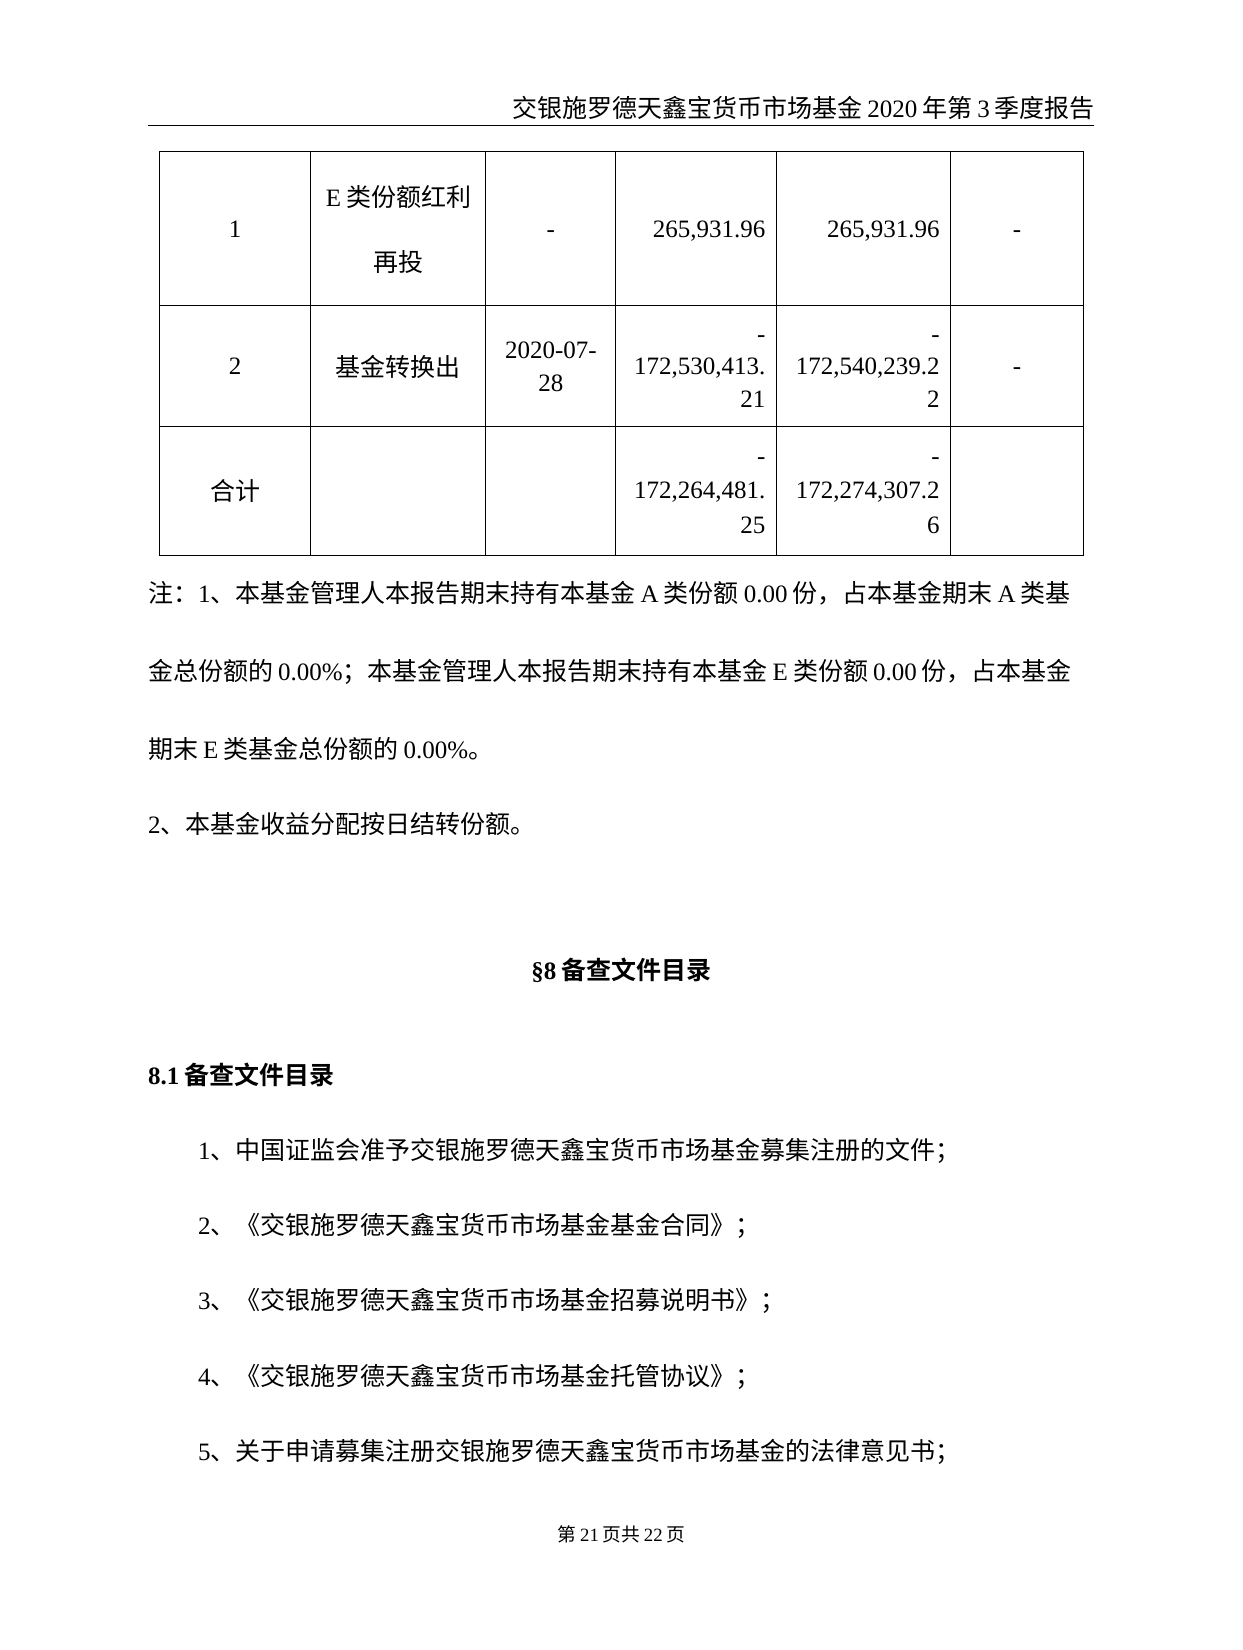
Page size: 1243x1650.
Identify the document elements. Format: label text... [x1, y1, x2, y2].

table_cell - [951, 306, 1083, 426]
table_cell E类份额红利再投 [311, 152, 485, 305]
table_cell [311, 427, 485, 555]
table_cell 265,931.96 [616, 152, 776, 305]
text 4、《交银施罗德天鑫宝货币市场基金托管协议》； [148, 1342, 1094, 1407]
table_cell [486, 427, 615, 555]
table_cell - [951, 152, 1083, 305]
table_cell [951, 427, 1083, 555]
table_cell -172,274,307.26 [777, 427, 950, 555]
text 2、《交银施罗德天鑫宝货币市场基金基金合同》； [148, 1191, 1094, 1256]
table_cell 合计 [160, 427, 310, 555]
text 1、中国证监会准予交银施罗德天鑫宝货币市场基金募集注册的文件； [148, 1116, 1094, 1181]
table_cell - [486, 152, 615, 305]
text 注：1、本基金管理人本报告期末持有本基金A类份额0.00份，占本基金期末A类基金总份额的0.00%；本基金管理人本报告期末持有本基金E类份额0.00份，占本基金期末E类基金总份额的0.00%。 [148, 559, 1094, 780]
table_cell -172,530,413.21 [616, 306, 776, 426]
table_cell 265,931.96 [777, 152, 950, 305]
text 3、《交银施罗德天鑫宝货币市场基金招募说明书》； [148, 1266, 1094, 1331]
table_cell -172,540,239.22 [777, 306, 950, 426]
table_cell 2 [160, 306, 310, 426]
table_cell 2020-07-28 [486, 306, 615, 426]
table_cell 1 [160, 152, 310, 305]
text 5、关于申请募集注册交银施罗德天鑫宝货币市场基金的法律意见书； [148, 1417, 1094, 1482]
table_cell 基金转换出 [311, 306, 485, 426]
text 2、本基金收益分配按日结转份额。 [148, 790, 1094, 855]
text 8.1备查文件目录 [148, 1041, 1094, 1106]
table_cell -172,264,481.25 [616, 427, 776, 555]
subtitle §8备查文件目录 [148, 936, 1094, 1001]
